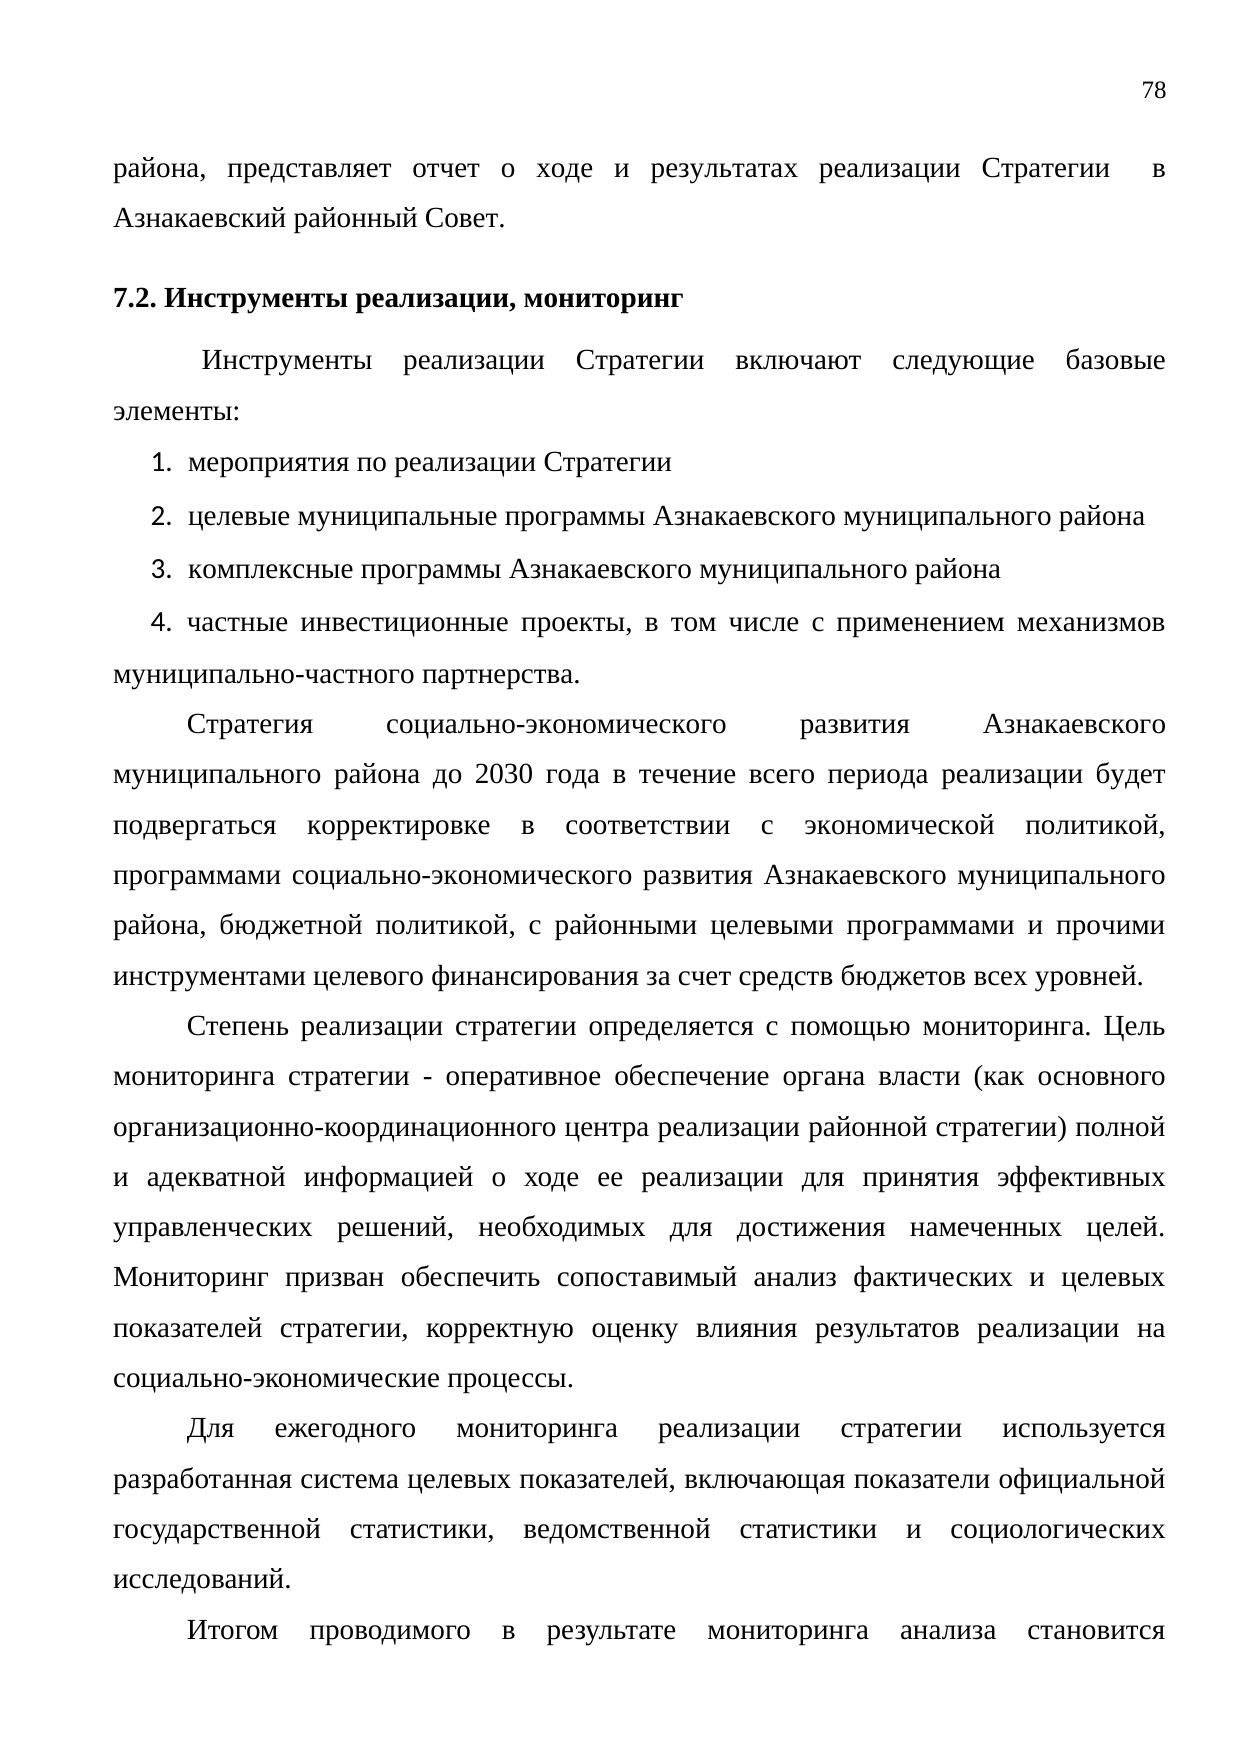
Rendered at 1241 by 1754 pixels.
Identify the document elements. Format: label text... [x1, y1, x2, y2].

list целевые муниципальные программы Азнакаевского муниципального района [150, 497, 1166, 532]
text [113, 150, 1166, 234]
subtitle 7.2. Инструменты реализации, мониторинг [113, 280, 1166, 313]
list комплексные программы Азнакаевского муниципального района [150, 550, 1166, 586]
text Стратегия социально-экономического развития Азнакаевского муниципального района до 2030 года в течение всего периода реализации будет подвергаться корректировке в соответствии с экономической политикой, программами социально-экономического развития Азнакаевского муниципального района, бюджетной политикой, с районными целевыми программами и прочими инструментами целевого финансирования за счет средств бюджетов всех уровней. [113, 706, 1166, 991]
text Степень реализации стратегии определяется с помощью мониторинга. Цель мониторинга стратегии - оперативное обеспечение органа власти (как основного организационно-координационного центра реализации районной стратегии) полной и адекватной информацией о ходе ее реализации для принятия эффективных управленческих решений, необходимых для достижения намеченных целей. Мониторинг призван обеспечить сопоставимый анализ фактических и целевых показателей стратегии, корректную оценку влияния результатов реализации на социально-экономические процессы. [113, 1008, 1166, 1394]
text Инструменты реализации Стратегии включают следующие базовые элементы: [113, 342, 1166, 426]
text Для ежегодного мониторинга реализации стратегии используется разработанная система целевых показателей, включающая показатели официальной государственной статистики, ведомственной статистики и социологических исследований. [113, 1411, 1166, 1595]
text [113, 1612, 1166, 1645]
list частные инвестиционные проекты, в том числе с применением механизмов муниципально-частного партнерства. [113, 603, 1166, 689]
list мероприятия по реализации Стратегии [150, 443, 1166, 479]
